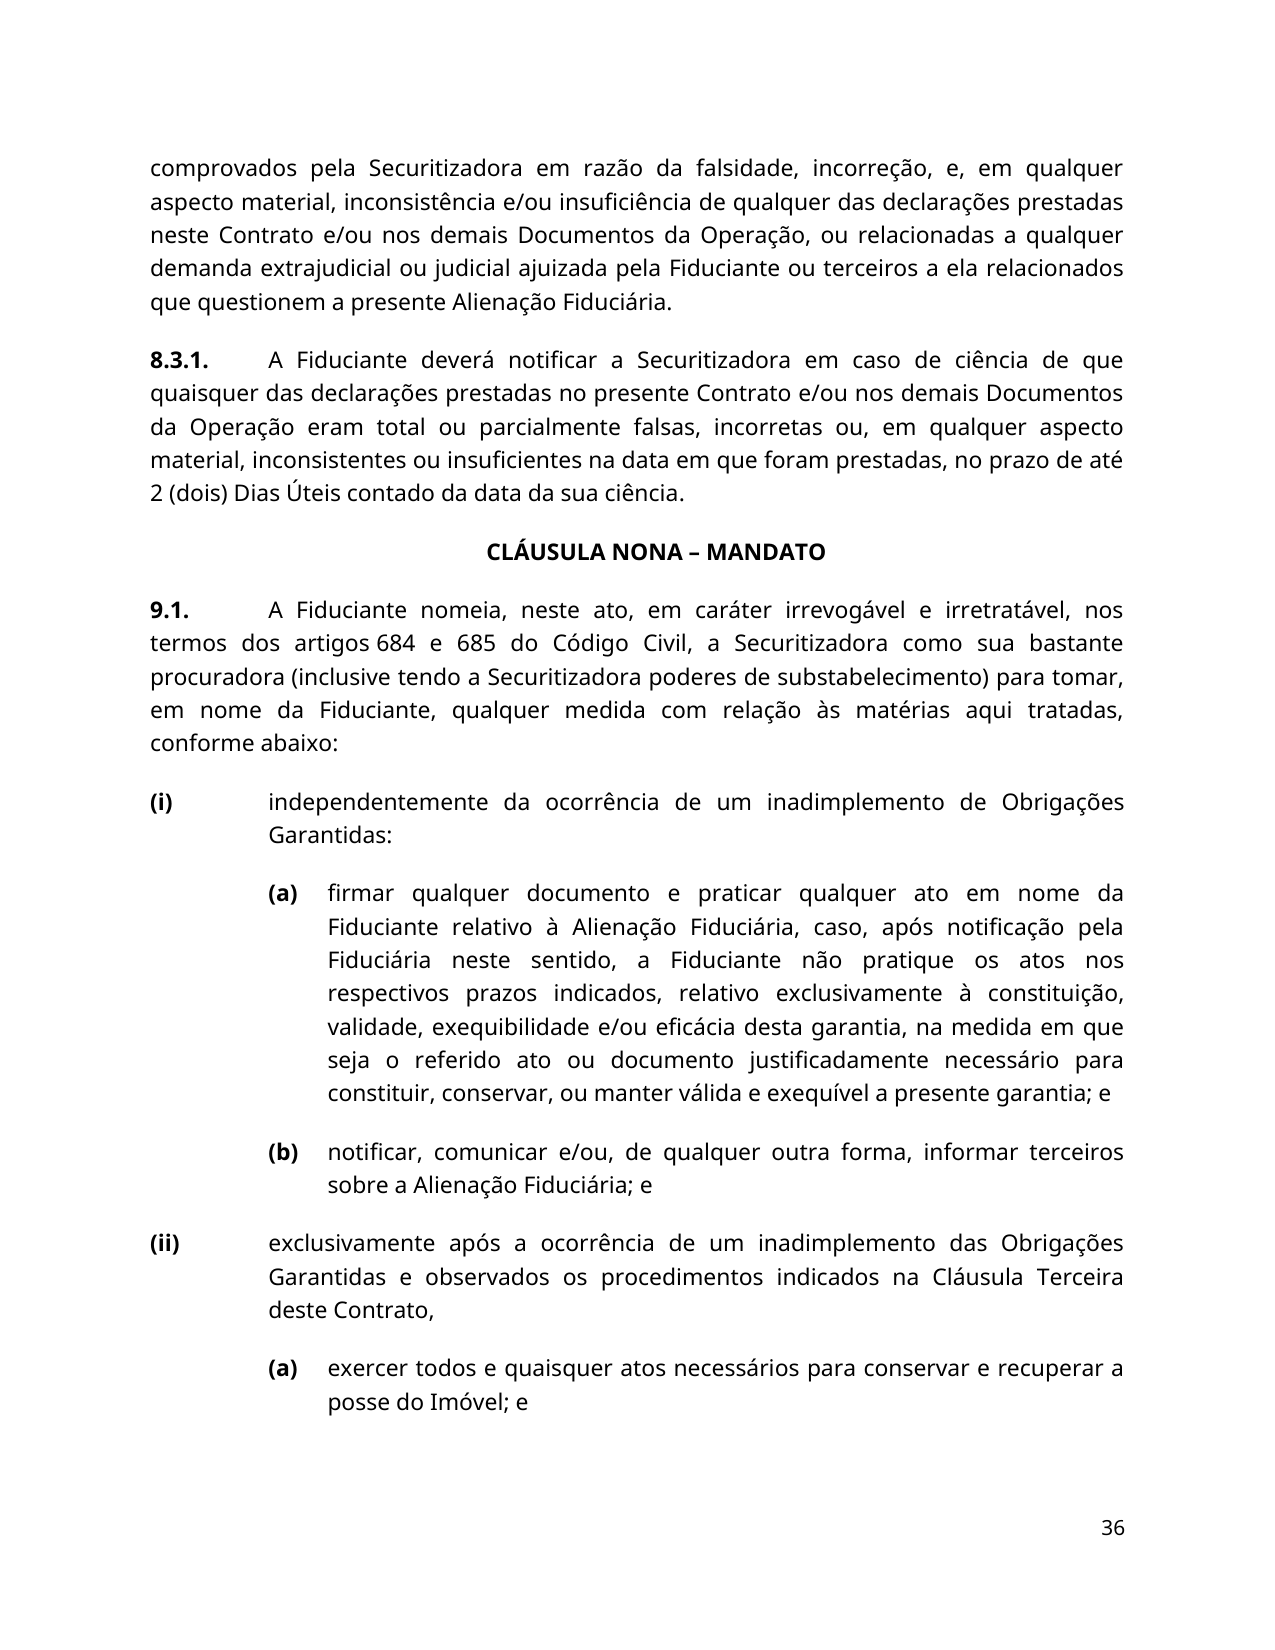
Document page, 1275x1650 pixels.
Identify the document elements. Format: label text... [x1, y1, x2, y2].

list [150, 150, 1125, 317]
list A Fiduciante deverá notificar a Securitizadora em caso de ciência de que quaisquer das declarações prestadas no presente Contrato e/ou nos demais Documentos da Operação eram total ou parcialmente falsas, incorretas ou, em qualquer aspecto material, inconsistentes ou insuficientes na data em que foram prestadas, no prazo de até 2 (dois) Dias Úteis contado da data da sua ciência. [150, 342, 1125, 508]
list notificar, comunicar e/ou, de qualquer outra forma, informar terceiros sobre a Alienação Fiduciária; e [268, 1133, 1125, 1200]
list A Fiduciante nomeia, neste ato, em caráter irrevogável e irretratável, nos termos dos artigos 684 e 685 do Código Civil, a Securitizadora como sua bastante procuradora (inclusive tendo a Securitizadora poderes de substabelecimento) para tomar, em nome da Fiduciante, qualquer medida com relação às matérias aqui tratadas, conforme abaixo: [150, 592, 1125, 758]
list CLÁUSULA NONA – MANDATO [150, 533, 1125, 567]
list exclusivamente após a ocorrência de um inadimplemento das Obrigações Garantidas e observados os procedimentos indicados na Cláusula Terceira deste Contrato, [150, 1225, 1125, 1325]
list independentemente da ocorrência de um inadimplemento de Obrigações Garantidas: [150, 783, 1125, 850]
list firmar qualquer documento e praticar qualquer ato em nome da Fiduciante relativo à Alienação Fiduciária, caso, após notificação pela Fiduciária neste sentido, a Fiduciante não pratique os atos nos respectivos prazos indicados, relativo exclusivamente à constituição, validade, exequibilidade e/ou eficácia desta garantia, na medida em que seja o referido ato ou documento justificadamente necessário para constituir, conservar, ou manter válida e exequível a presente garantia; e [268, 875, 1125, 1108]
list exercer todos e quaisquer atos necessários para conservar e recuperar a posse do Imóvel; e [268, 1350, 1125, 1417]
